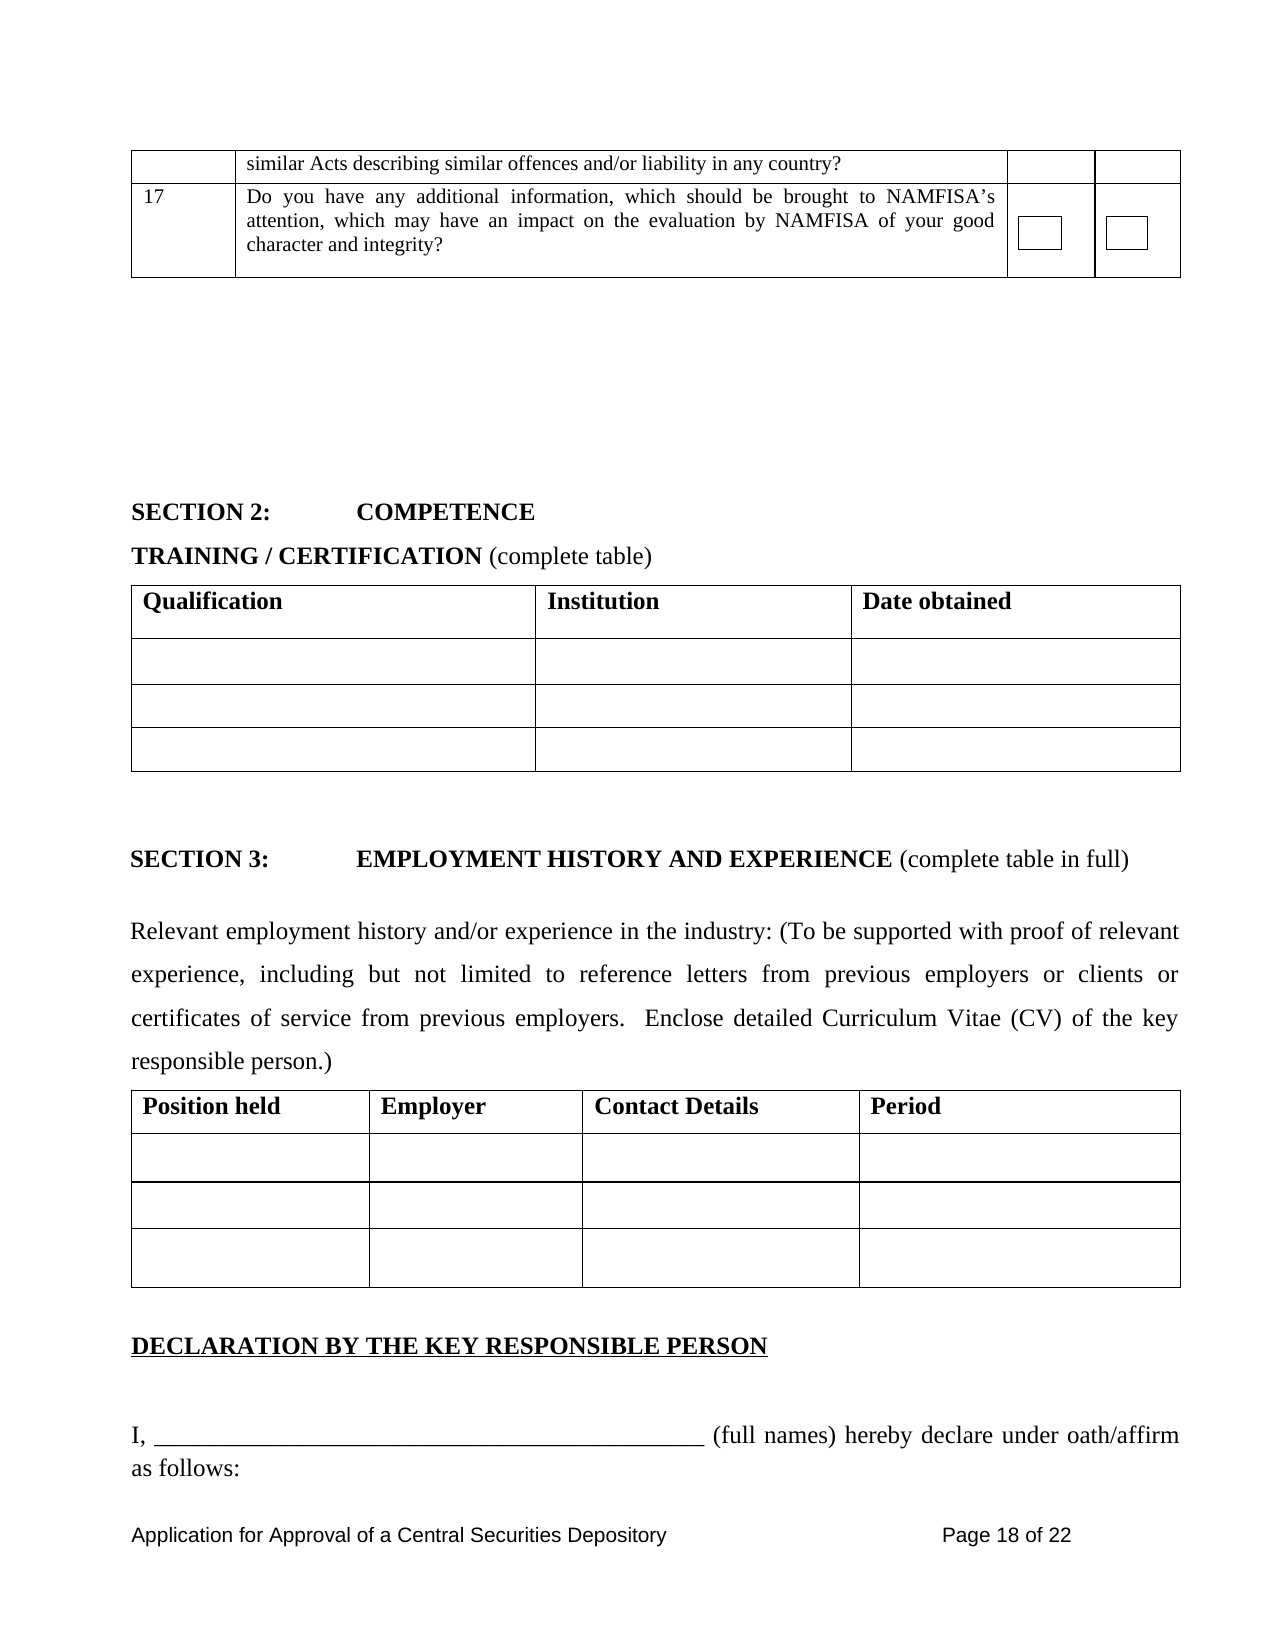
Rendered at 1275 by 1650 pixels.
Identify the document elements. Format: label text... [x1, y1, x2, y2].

text SECTION 3: EMPLOYMENT HISTORY AND EXPERIENCE (complete table in full) [130, 844, 1180, 873]
table_cell [852, 728, 1180, 771]
table_header Date obtained [852, 586, 1180, 638]
table_header Qualification [132, 586, 535, 638]
table_cell [583, 1134, 859, 1181]
table_cell [852, 639, 1180, 683]
text DECLARATION BY THE KEY RESPONSIBLE PERSON [131, 1331, 1181, 1359]
text Relevant employment history and/or experience in the industry: (To be supported with proof of relevant experience, including but not limited to reference letters from previous employers or clients or certificates of service from previous employers. Enclose detailed Curriculum Vitae (CV) of the key responsible person.) [130, 916, 1180, 1074]
table_header Contact Details [583, 1091, 859, 1133]
table_cell [132, 639, 535, 683]
table_cell [132, 1229, 369, 1287]
table_cell [583, 1229, 859, 1287]
table_cell [860, 1229, 1180, 1287]
table_cell [852, 685, 1180, 727]
table_header Position held [132, 1091, 369, 1133]
table_cell [132, 1134, 369, 1181]
table_cell [1096, 151, 1180, 183]
text I, ____________________________________________ (full names) hereby declare under oath/affirm as follows: [131, 1420, 1180, 1482]
table_cell [370, 1183, 582, 1228]
table_cell 16 [132, 151, 235, 183]
table_cell [860, 1183, 1180, 1228]
table_cell [132, 728, 535, 771]
table_cell [536, 639, 851, 683]
table_cell [536, 685, 851, 727]
table_header Period [860, 1091, 1180, 1133]
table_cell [236, 151, 1007, 183]
table_cell [1096, 184, 1180, 277]
table_cell [132, 1183, 369, 1228]
table_cell [1008, 151, 1094, 183]
table_cell Do you have any additional information, which should be brought to NAMFISA’s attention, which may have an impact on the evaluation by NAMFISA of your good character and integrity? [236, 184, 1007, 277]
text SECTION 2: COMPETENCE [131, 497, 1181, 526]
table_cell [536, 728, 851, 771]
table_cell [370, 1134, 582, 1181]
table_cell [132, 685, 535, 727]
text TRAINING / CERTIFICATION (complete table) [131, 541, 1181, 570]
table_cell [1008, 184, 1094, 277]
table_header Employer [370, 1091, 582, 1133]
table_cell [860, 1134, 1180, 1181]
table_cell 17 [132, 184, 235, 277]
table_cell [370, 1229, 582, 1287]
table_cell [583, 1183, 859, 1228]
table_header Institution [536, 586, 851, 638]
